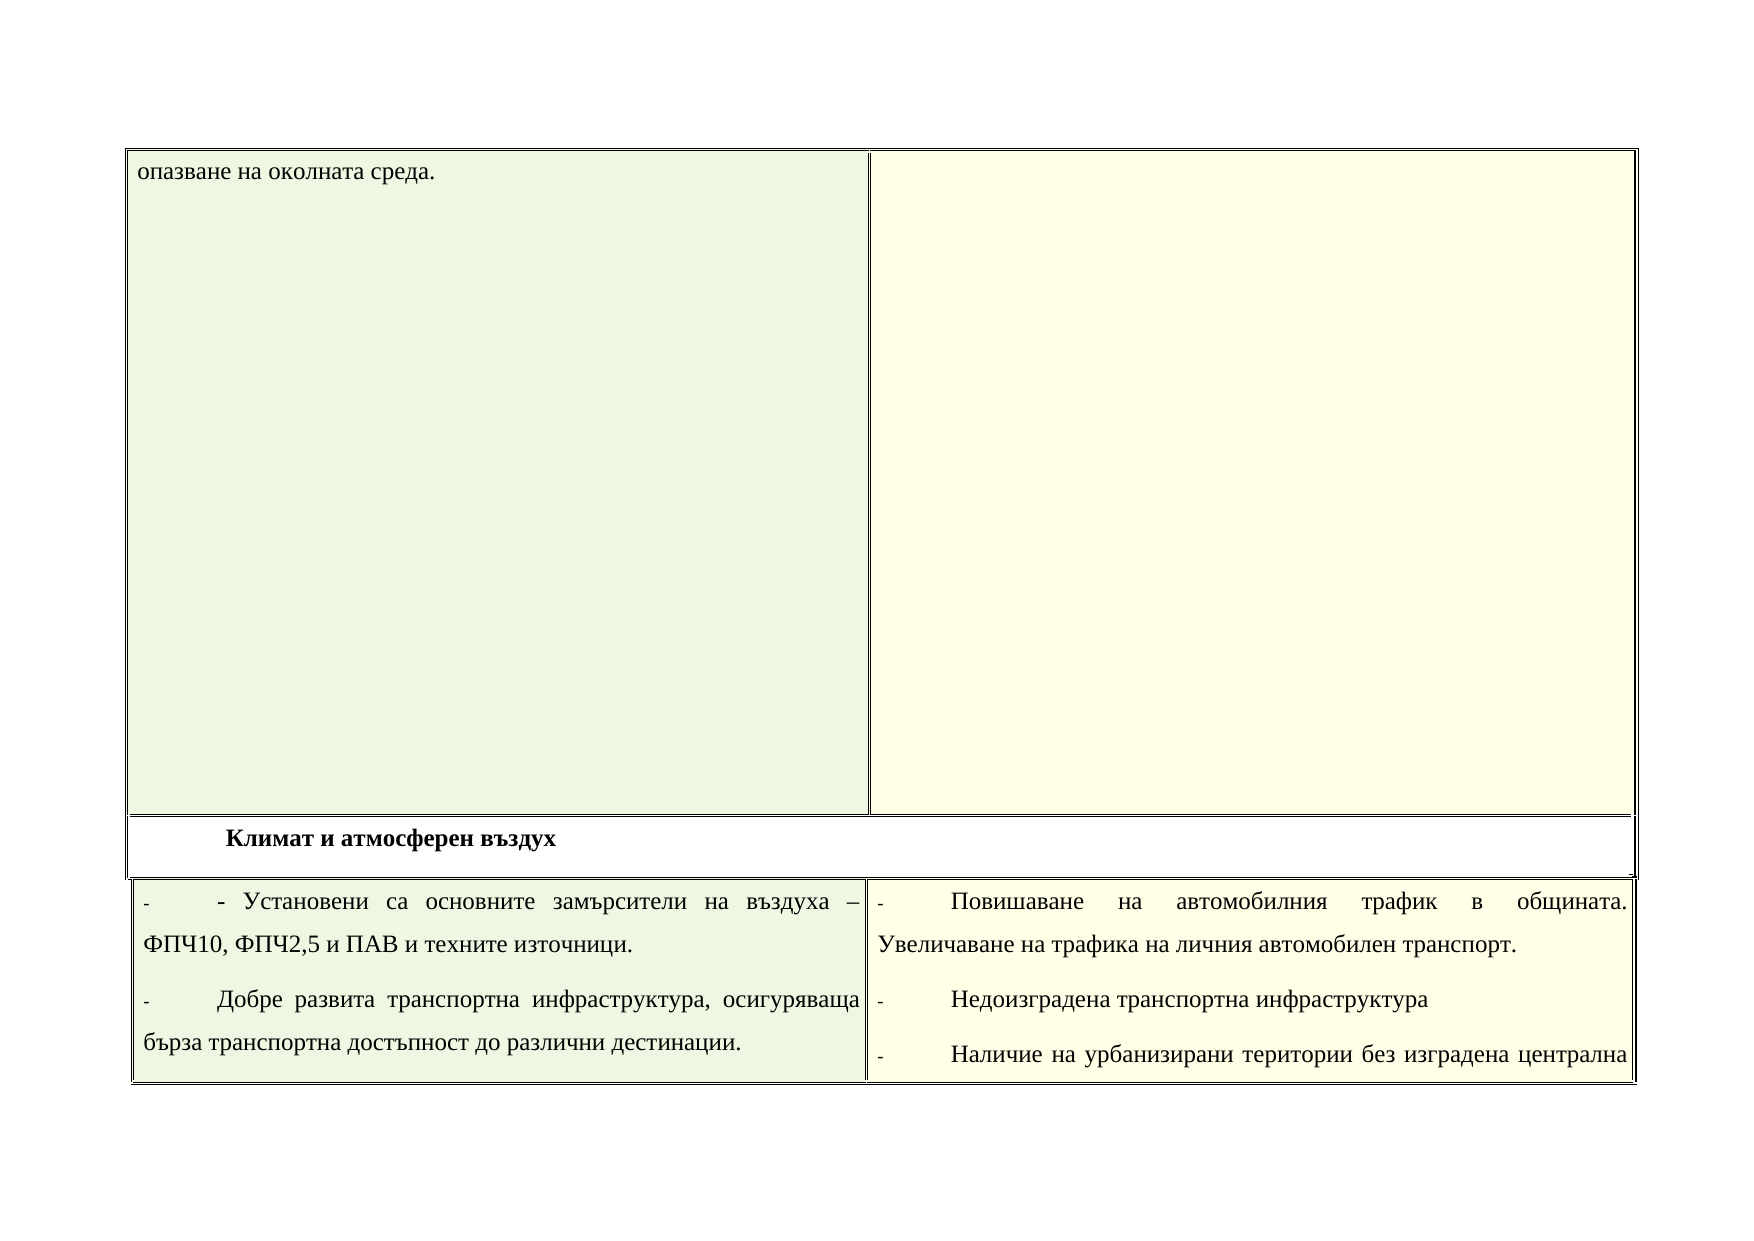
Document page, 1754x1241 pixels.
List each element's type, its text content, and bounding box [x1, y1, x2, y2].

table_cell Климат и атмосферен въздух [126, 814, 1637, 877]
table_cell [132, 880, 866, 1082]
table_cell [128, 151, 869, 814]
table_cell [866, 878, 1634, 1082]
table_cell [869, 151, 1634, 814]
